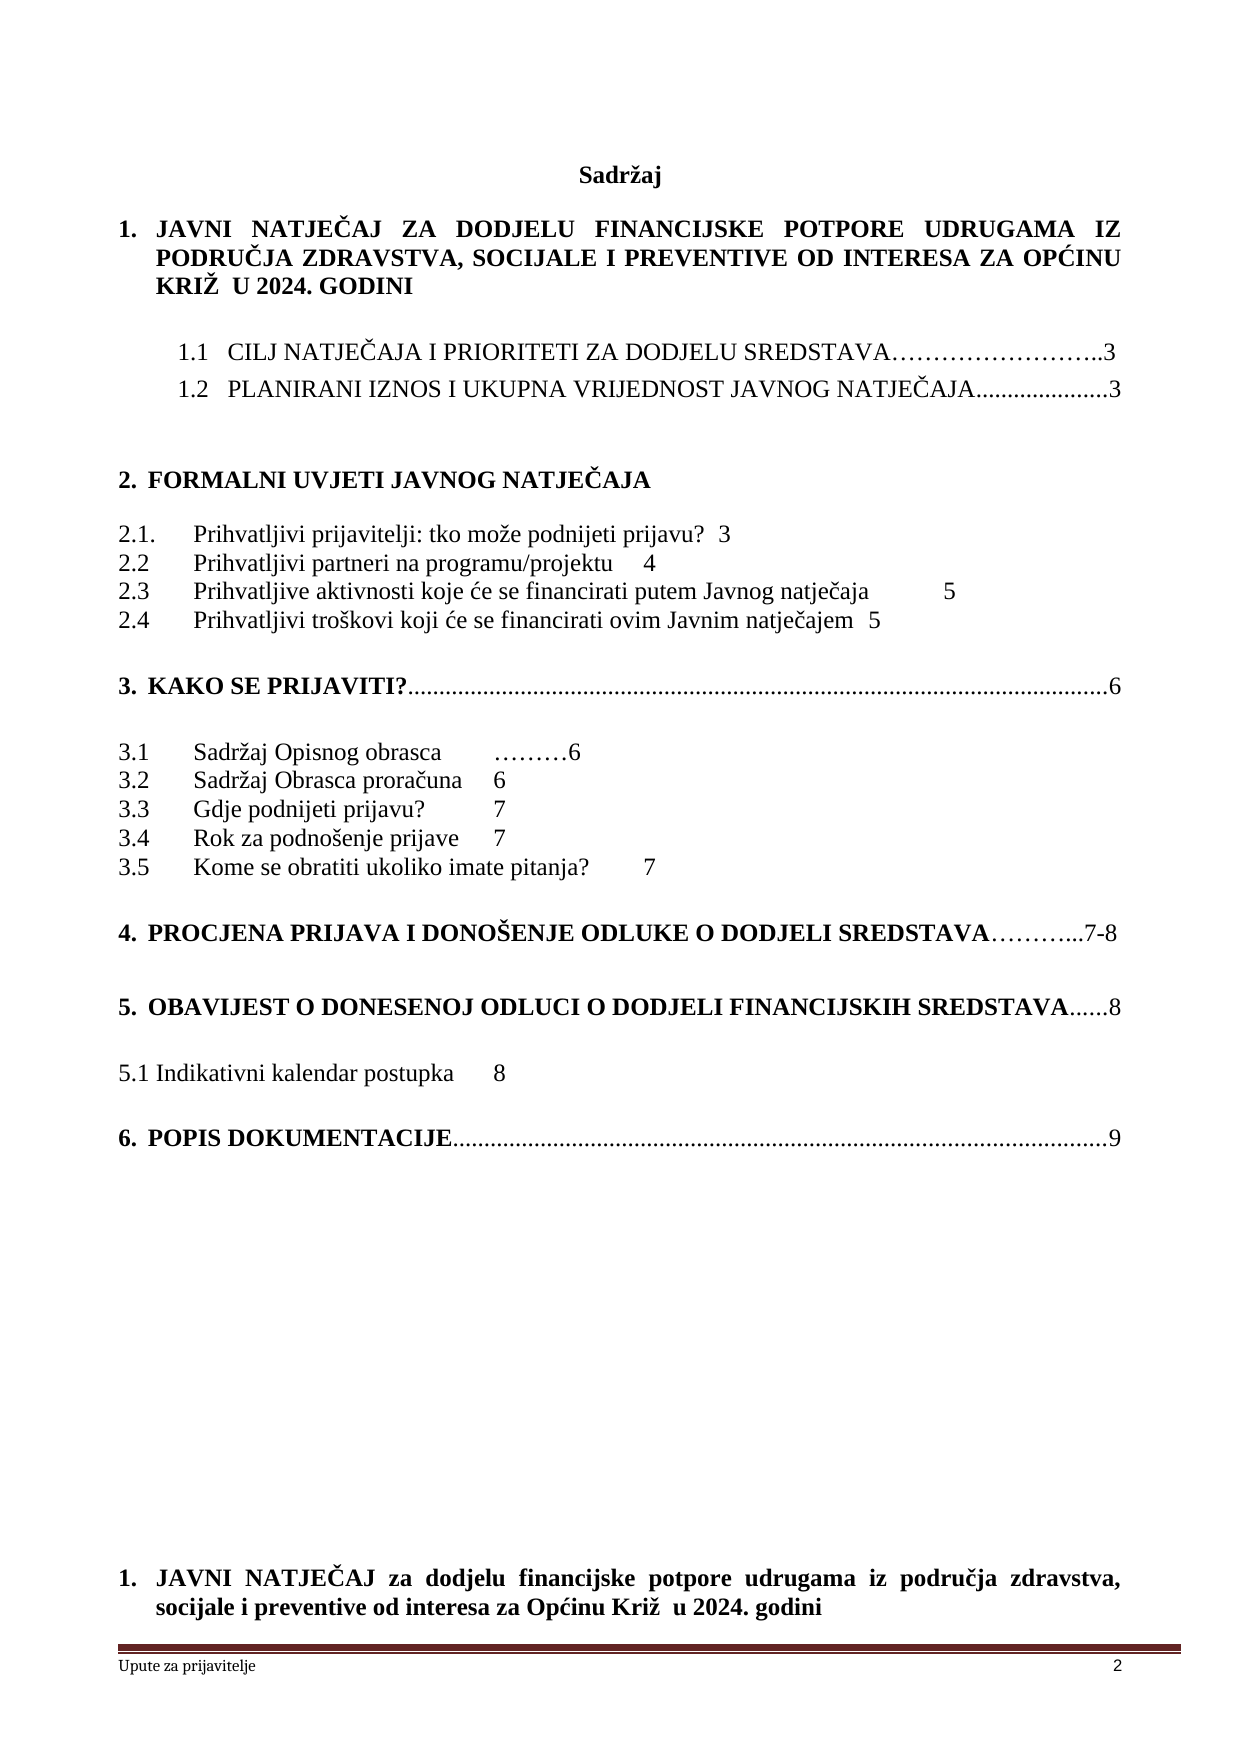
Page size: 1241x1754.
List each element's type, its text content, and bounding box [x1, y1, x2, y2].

text 5. OBAVIJEST O DONESENOJ ODLUCI O DODJELI FINANCIJSKIH SREDSTAVA 8 [118, 992, 1122, 1021]
text 2.4 Prihvatljivi troškovi koji će se financirati ovim Javnim natječajem 5 [118, 605, 1122, 634]
list JAVNI NATJEČAJ ZA DODJELU FINANCIJSKE POTPORE UDRUGAMA IZ PODRUČJA ZDRAVSTVA, SOCIJALE I PREVENTIVE OD INTERESA ZA OPĆINU KRIŽ U 2024. GODINI [118, 214, 1122, 300]
text 2.3 Prihvatljive aktivnosti koje će se financirati putem Javnog natječaja 5 [118, 576, 1122, 605]
text 2. FORMALNI UVJETI JAVNOG NATJEČAJA [118, 465, 1122, 494]
text 3.5 Kome se obratiti ukoliko imate pitanja? 7 [118, 852, 1122, 881]
text 3.1 Sadržaj Opisnog obrasca ………6 [118, 737, 1122, 766]
text 1.2 PLANIRANI IZNOS I UKUPNA VRIJEDNOST JAVNOG NATJEČAJA 3 [148, 374, 1122, 403]
text 3. KAKO SE PRIJAVITI? 6 [118, 671, 1122, 700]
text 2.1. Prihvatljivi prijavitelji: tko može podnijeti prijavu? 3 [118, 519, 1122, 548]
text 6. POPIS DOKUMENTACIJE 9 [118, 1123, 1122, 1152]
text 1.1 CILJ NATJEČAJA I PRIORITETI ZA DODJELU SREDSTAVA……………………..3 [148, 337, 1122, 366]
text 3.4 Rok za podnošenje prijave 7 [118, 823, 1122, 852]
text 2.2 Prihvatljivi partneri na programu/projektu 4 [118, 548, 1122, 576]
list JAVNI NATJEČAJ za dodjelu financijske potpore udrugama iz područja zdravstva, socijale i preventive od interesa za Općinu Križ u 2024. godini [118, 1563, 1122, 1621]
subtitle Sadržaj [118, 160, 1122, 189]
text 3.2 Sadržaj Obrasca proračuna 6 [118, 766, 1122, 794]
text 5.1 Indikativni kalendar postupka 8 [118, 1058, 1122, 1086]
text 4. PROCJENA PRIJAVA I DONOŠENJE ODLUKE O DODJELI SREDSTAVA………...7-8 [118, 918, 1122, 946]
text 3.3 Gdje podnijeti prijavu? 7 [118, 794, 1122, 823]
